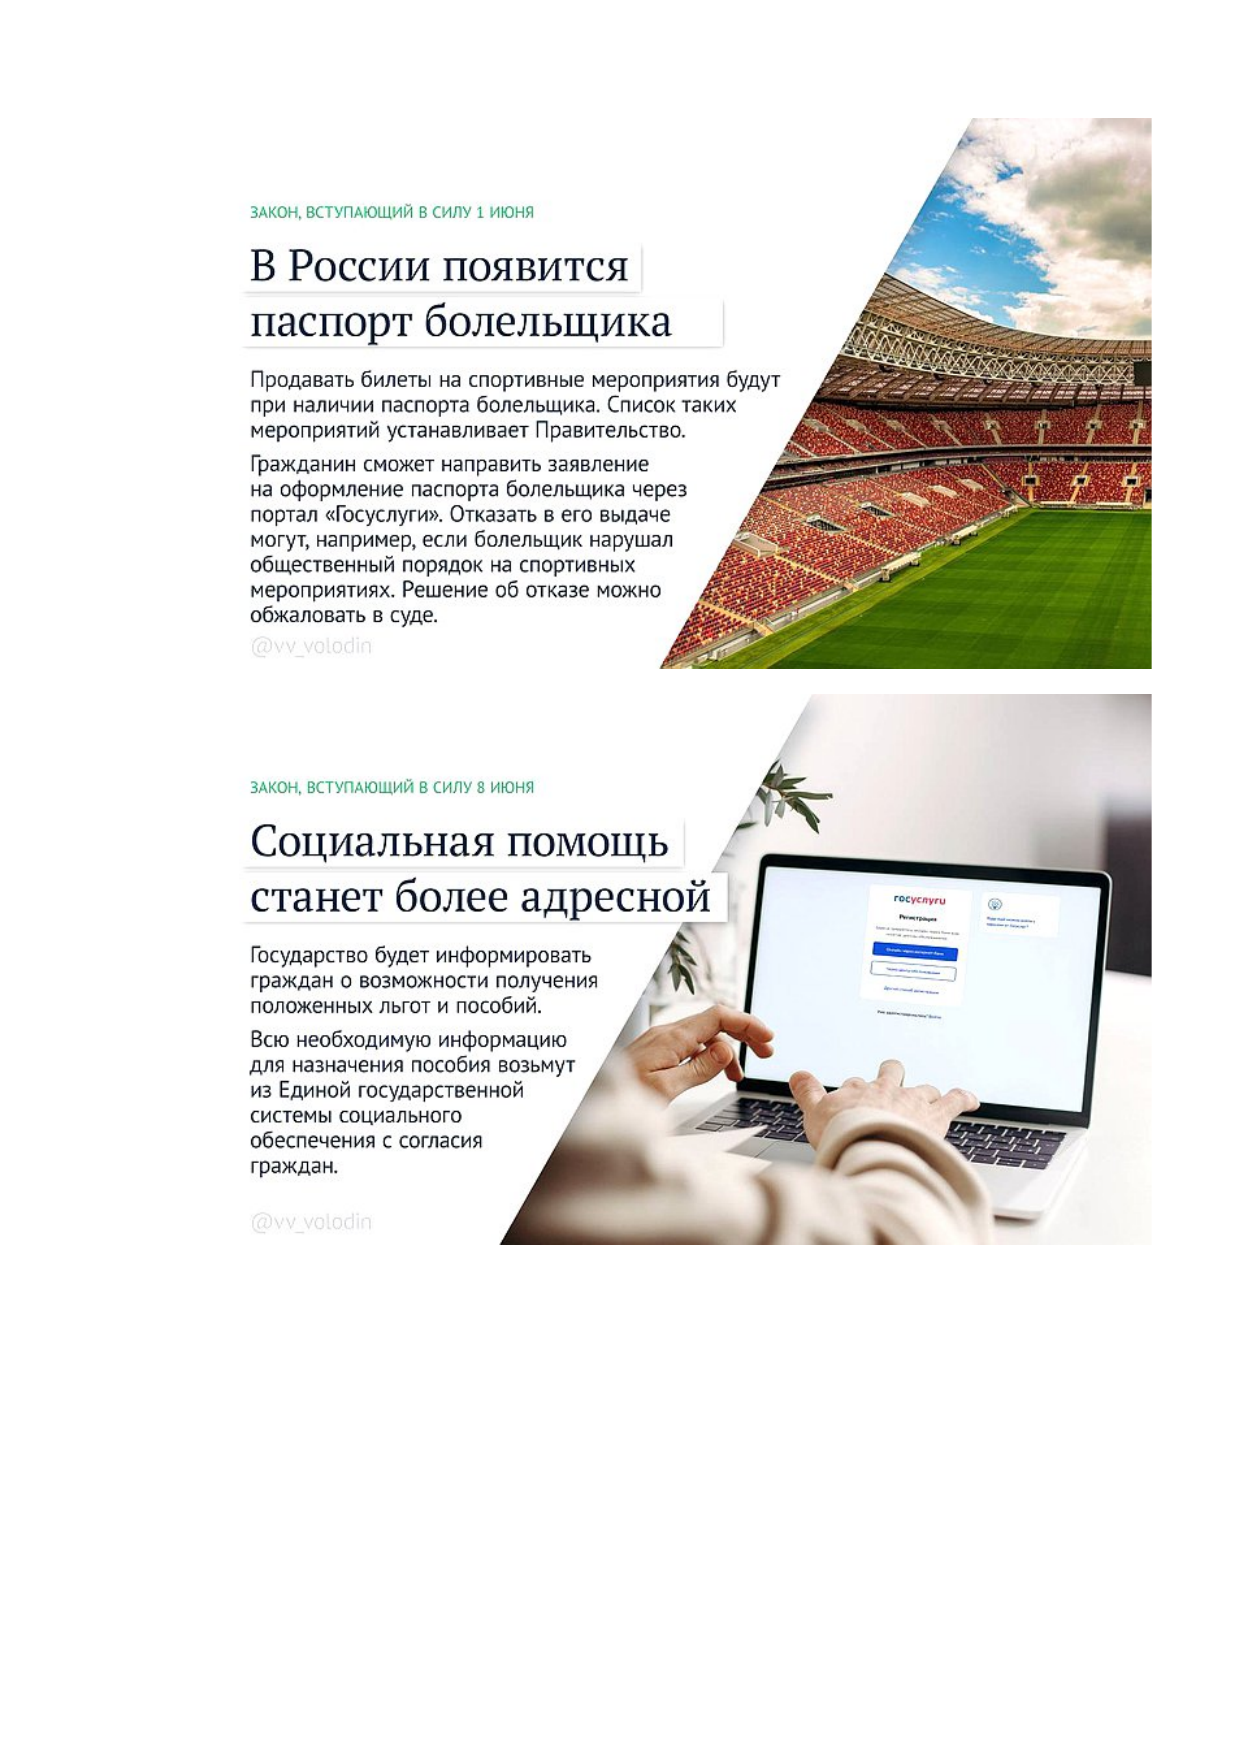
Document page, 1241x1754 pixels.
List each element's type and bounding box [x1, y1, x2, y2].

picture [177, 118, 1152, 669]
picture [177, 694, 1152, 1245]
